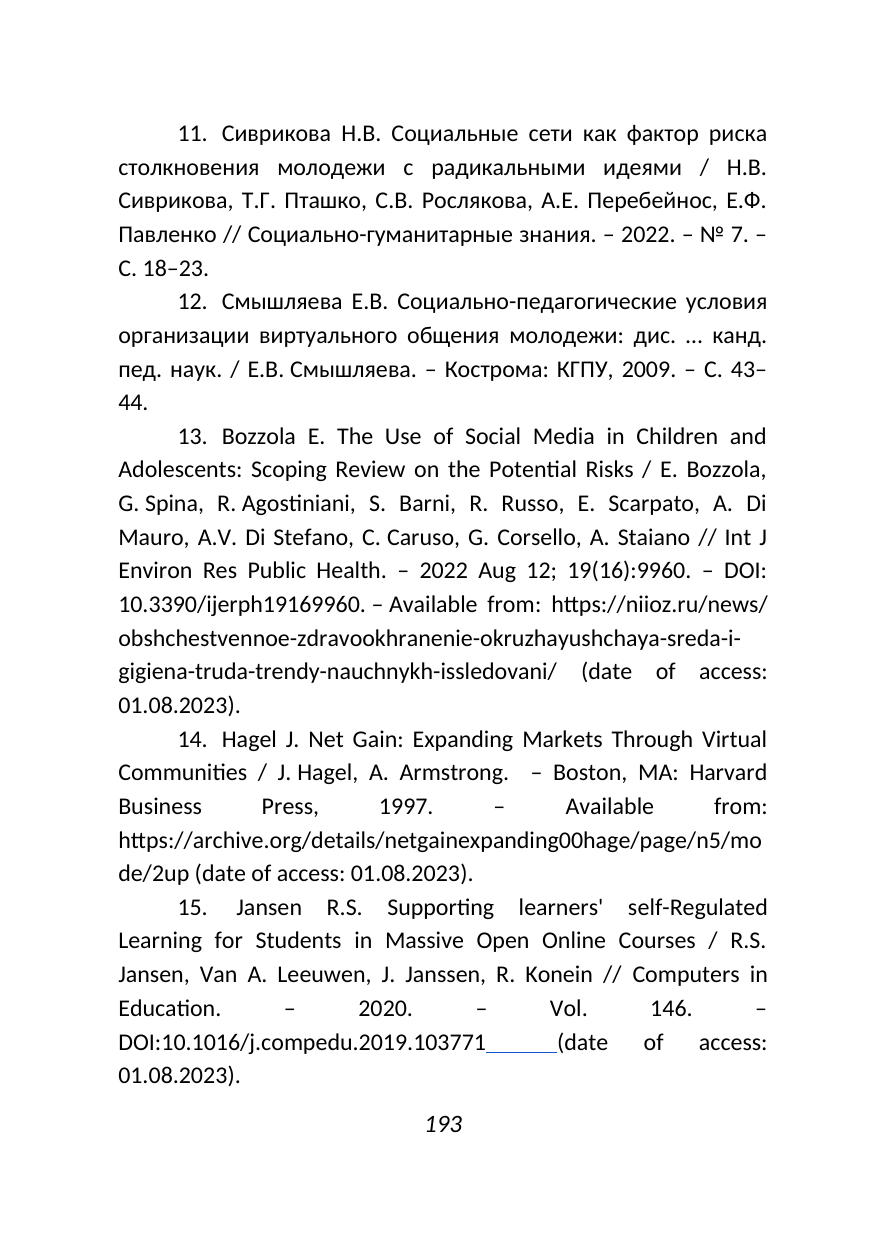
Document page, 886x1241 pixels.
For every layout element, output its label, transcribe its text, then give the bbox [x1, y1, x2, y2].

list Jansen R.S. Supporting learners' self-Regulated Learning for Students in Massive Open Online Courses / R.S. Jansen, Van A. Leeuwen, J. Janssen, R. Konein // Computers in Education. – 2020. – Vol. 146. – DOI:10.1016/j.compedu.2019.103771 (date of access: 01.08.2023). [118, 892, 768, 1089]
list Смышляева Е.В. Социально-педагогические условия организации виртуального общения молодежи: дис. … канд. пед. наук. / Е.В. Смышляева. – Кострома: КГПУ, 2009. – С. 43–44. [118, 286, 768, 417]
list Hagel J. Net Gain: Expanding Markets Through Virtual Communities / J. Hagel, A. Armstrong. – Boston, MA: Harvard Business Press, 1997. – Available from: https://archive.org/details/netgainexpanding00hage/page/n5/mode/2up (date of access: 01.08.2023). [118, 724, 768, 888]
list Сиврикова Н.В. Социальные сети как фактор риска столкновения молодежи с радикальными идеями / Н.В. Сиврикова, Т.Г. Пташко, С.В. Рослякова, А.Е. Перебейнос, Е.Ф. Павленко // Социально-гуманитарные знания. – 2022. – № 7. – С. 18–23. [118, 118, 768, 282]
list Bozzola E. The Use of Social Media in Children and Adolescents: Scoping Review on the Potential Risks / E. Bozzola, G. Spina, R. Agostiniani, S. Barni, R. Russo, E. Scarpato, A. Di Mauro, A.V. Di Stefano, C. Caruso, G. Corsello, A. Staiano // Int J Environ Res Public Health. – 2022 Aug 12; 19(16):9960. – DOI: 10.3390/ijerph19169960. – Available from: https://niioz.ru/news/ obshchestvennoe-zdravookhranenie-okruzhayushchaya-sreda-i-gigiena-truda-trendy-nauchnykh-issledovani/ (date of access: 01.08.2023). [118, 421, 768, 719]
